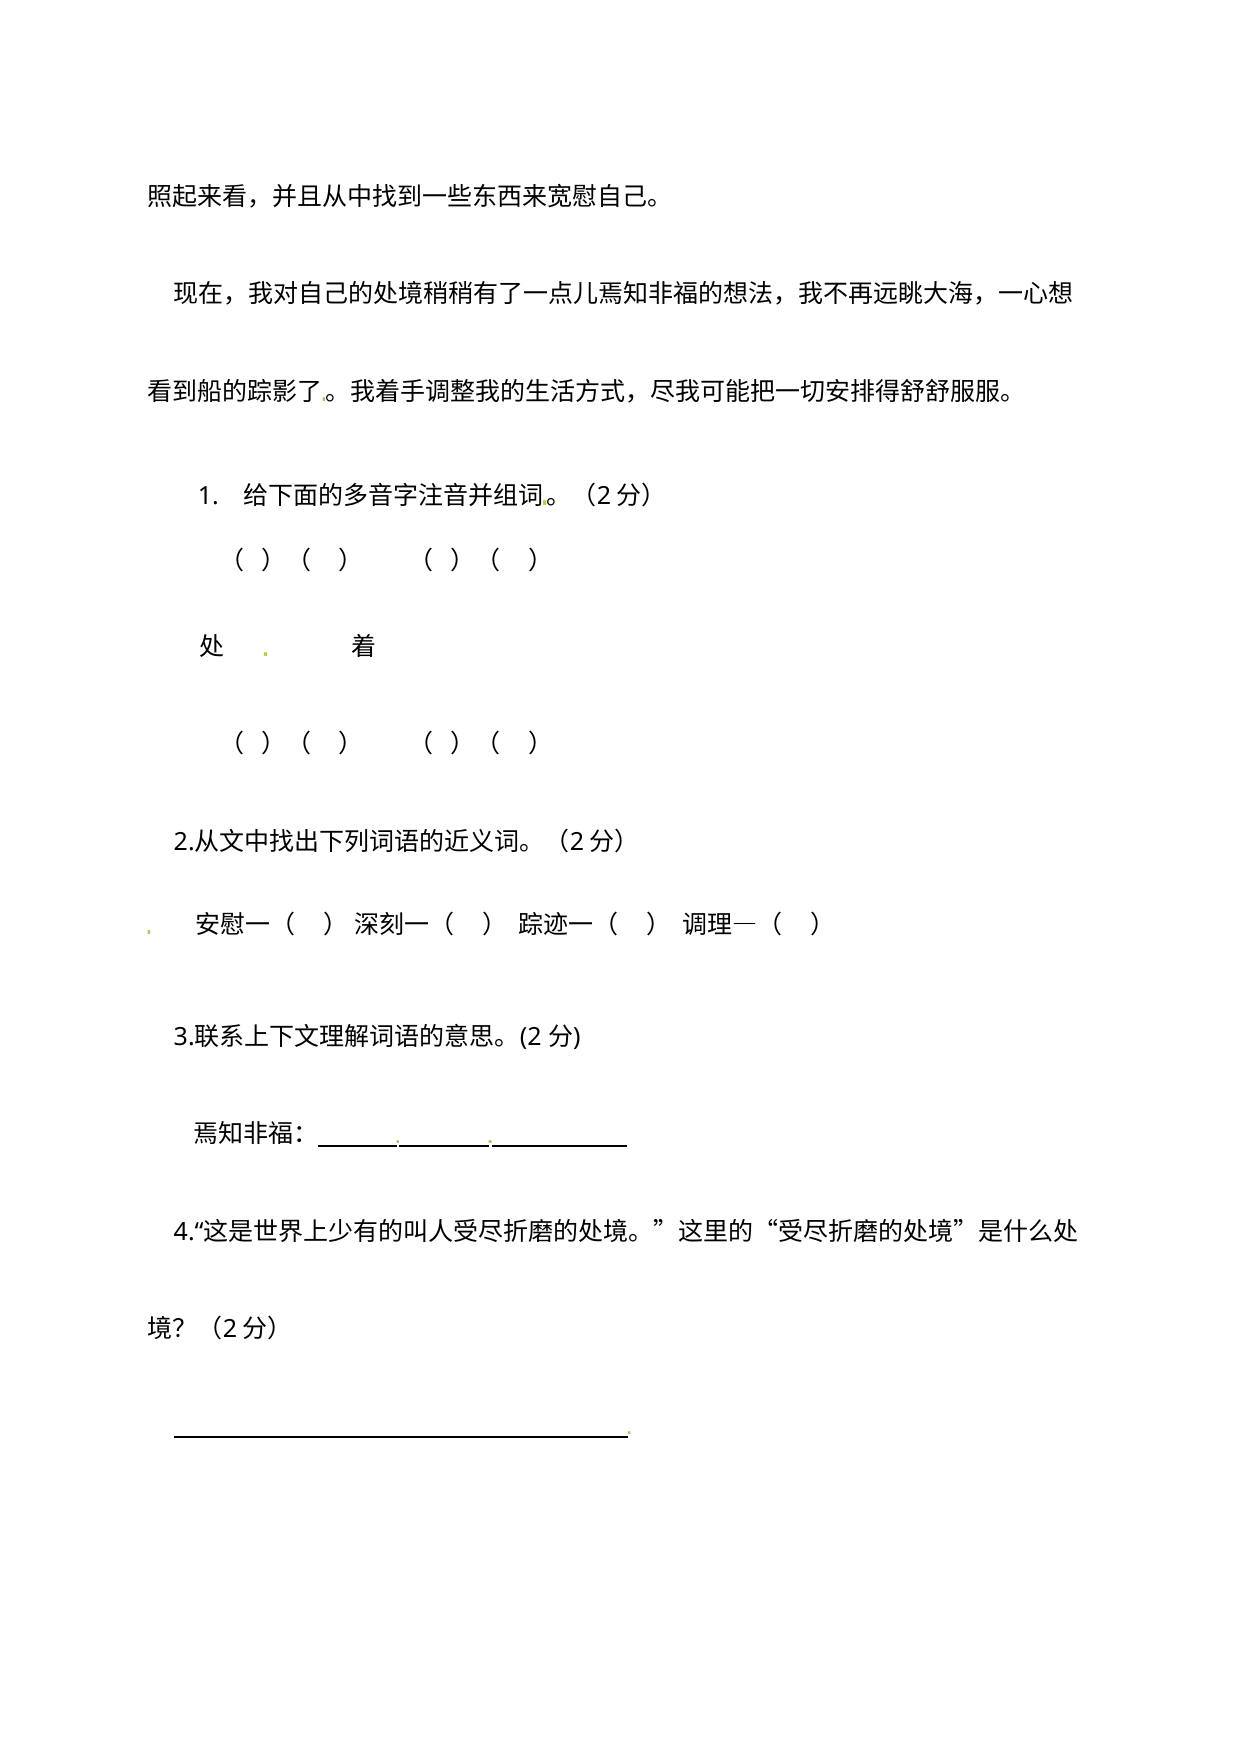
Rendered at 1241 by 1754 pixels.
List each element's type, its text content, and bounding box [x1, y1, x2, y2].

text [148, 162, 1093, 422]
text 处 着 （ ）（ ） （ ）（ ） 2.从文中找出下列词语的近义词。（2分） 安慰一（ ） 深刻一（ ） 踪迹一（ ） 调理—（ ） 3.联系上下文理解词语的意思。(2 分) 焉知非福： 4.“这是世界上少有的叫人受尽折磨的处境。”这里的“受尽折磨的处境”是什么处境？（2分） [148, 612, 1093, 1457]
list 给下面的多音字注音并组词。（2分） （ ）（ ） （ ）（ ） [148, 461, 1093, 591]
